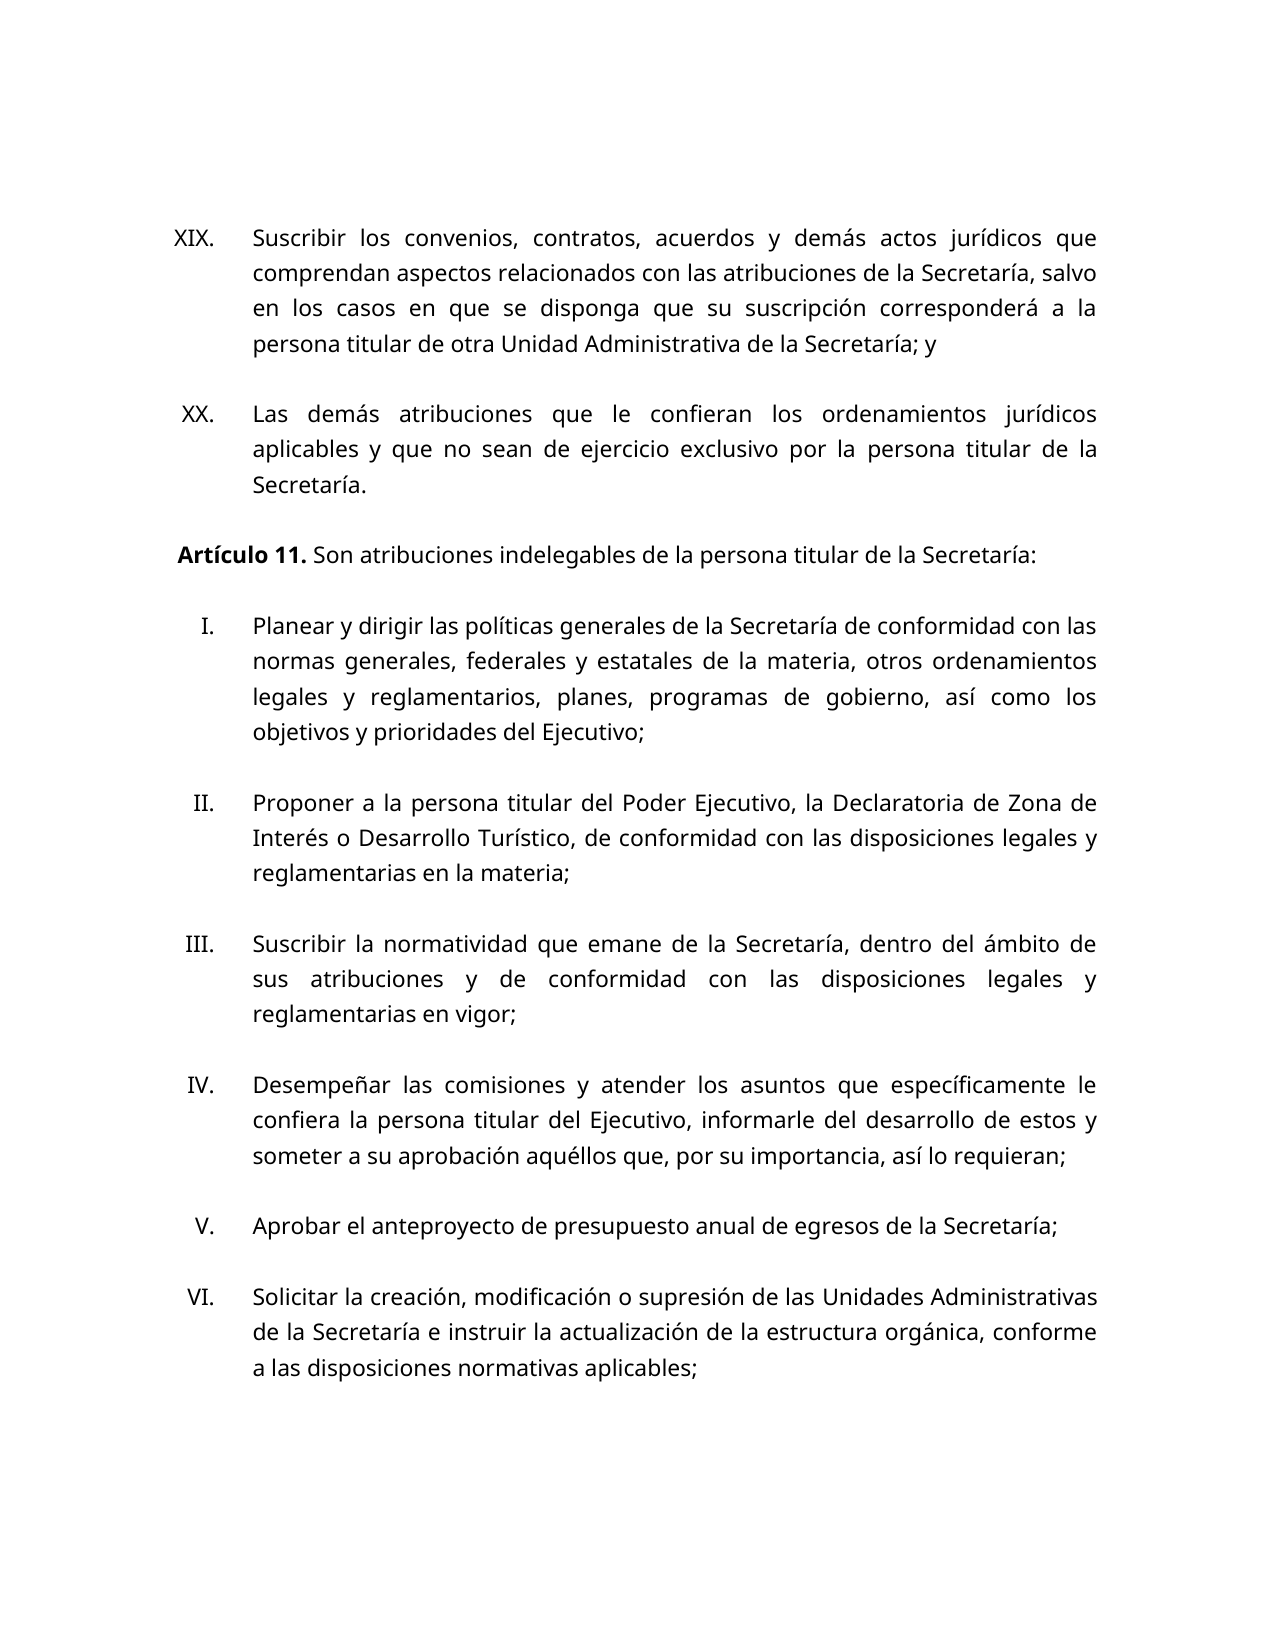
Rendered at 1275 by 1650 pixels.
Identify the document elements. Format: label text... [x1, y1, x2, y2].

list Suscribir la normatividad que emane de la Secretaría, dentro del ámbito de sus atribuciones y de conformidad con las disposiciones legales y reglamentarias en vigor; [215, 928, 1098, 1030]
list Suscribir los convenios, contratos, acuerdos y demás actos jurídicos que comprendan aspectos relacionados con las atribuciones de la Secretaría, salvo en los casos en que se disponga que su suscripción corresponderá a la persona titular de otra Unidad Administrativa de la Secretaría; y [215, 222, 1098, 359]
list Solicitar la creación, modificación o supresión de las Unidades Administrativas de la Secretaría e instruir la actualización de la estructura orgánica, conforme a las disposiciones normativas aplicables; [215, 1281, 1098, 1383]
list Planear y dirigir las políticas generales de la Secretaría de conformidad con las normas generales, federales y estatales de la materia, otros ordenamientos legales y reglamentarios, planes, programas de gobierno, así como los objetivos y prioridades del Ejecutivo; [215, 610, 1098, 747]
list Las demás atribuciones que le confieran los ordenamientos jurídicos aplicables y que no sean de ejercicio exclusivo por la persona titular de la Secretaría. [215, 398, 1098, 500]
text Artículo 11. Son atribuciones indelegables de la persona titular de la Secretaría: [177, 539, 1098, 571]
list Aprobar el anteproyecto de presupuesto anual de egresos de la Secretaría; [215, 1210, 1098, 1242]
list Proponer a la persona titular del Poder Ejecutivo, la Declaratoria de Zona de Interés o Desarrollo Turístico, de conformidad con las disposiciones legales y reglamentarias en la materia; [215, 787, 1098, 888]
list Desempeñar las comisiones y atender los asuntos que específicamente le confiera la persona titular del Ejecutivo, informarle del desarrollo de estos y someter a su aprobación aquéllos que, por su importancia, así lo requieran; [215, 1069, 1098, 1171]
